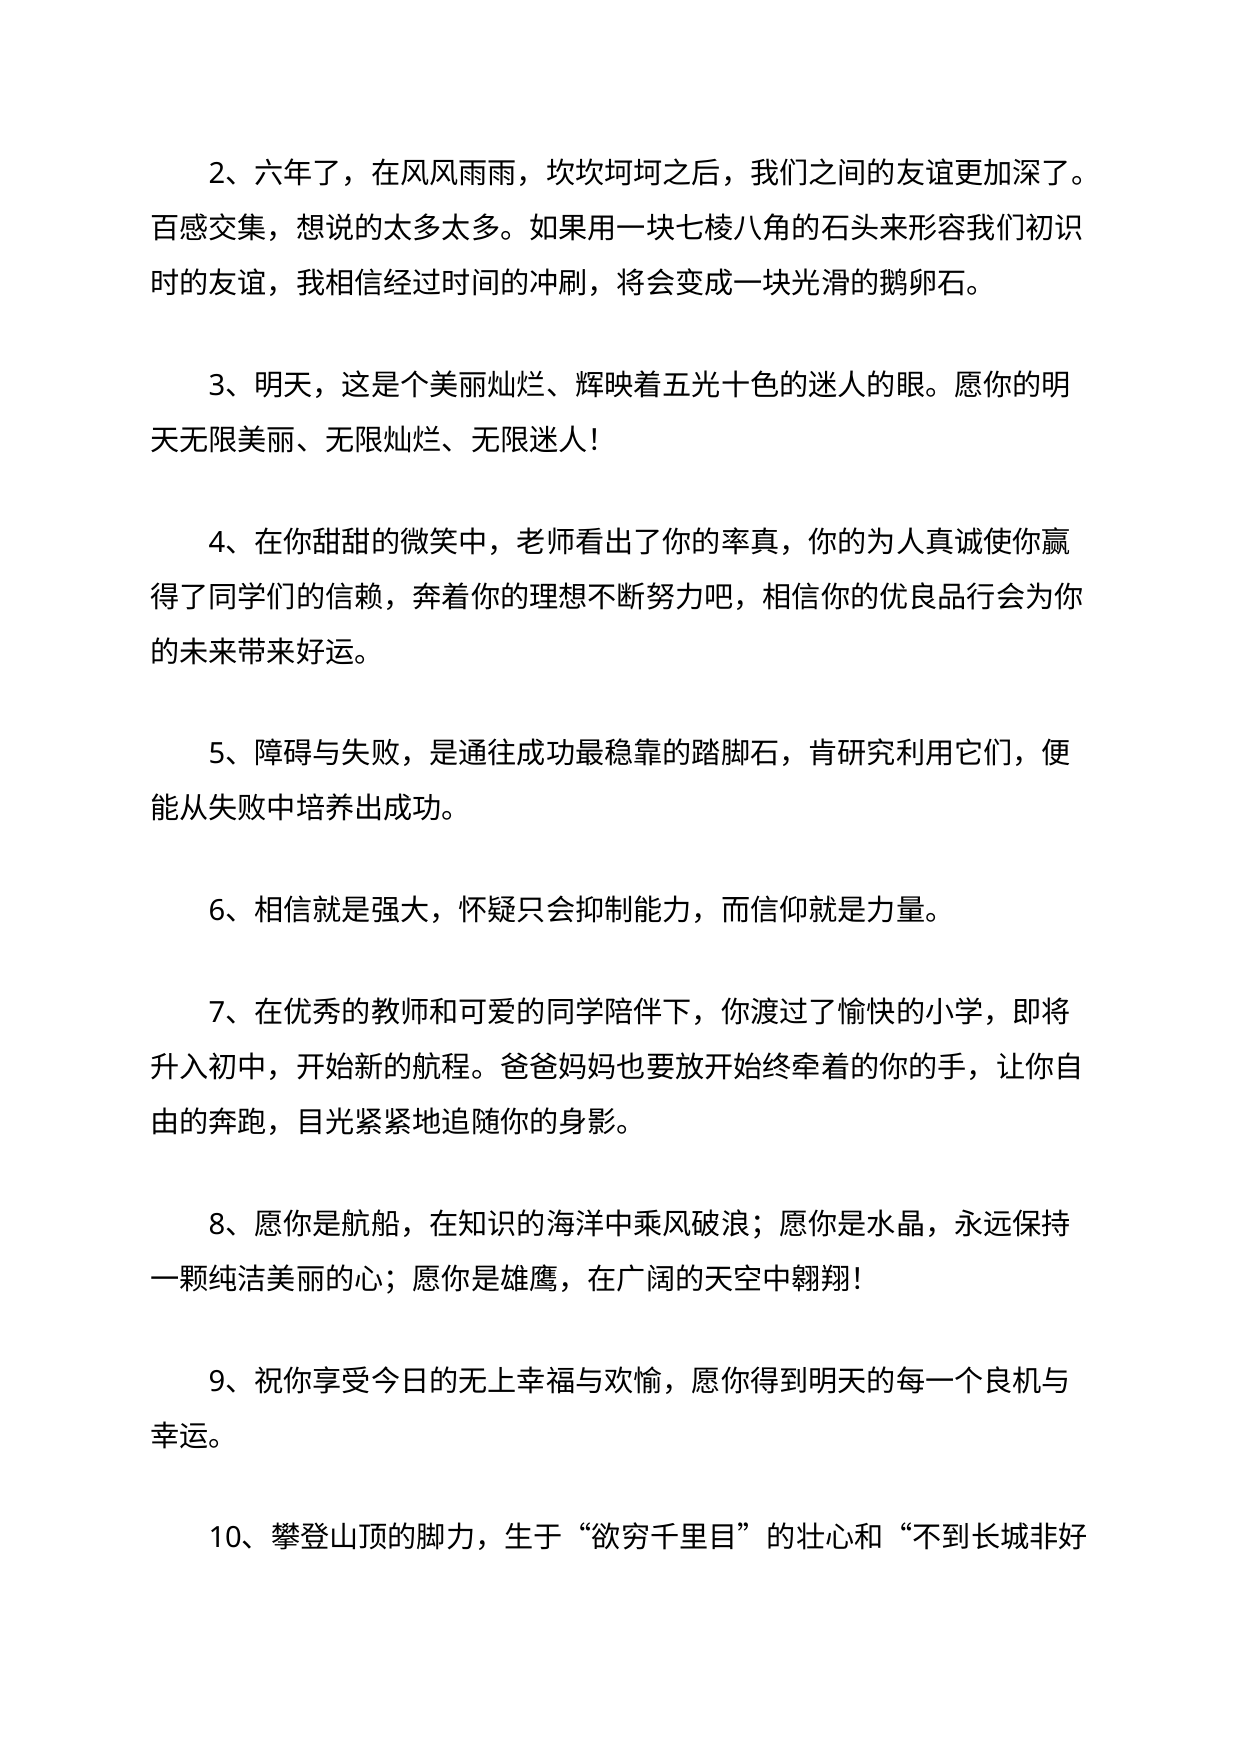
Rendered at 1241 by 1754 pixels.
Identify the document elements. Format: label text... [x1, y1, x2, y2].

text 7、在优秀的教师和可爱的同学陪伴下，你渡过了愉快的小学，即将升入初中，开始新的航程。爸爸妈妈也要放开始终牵着的你的手，让你自由的奔跑，目光紧紧地追随你的身影。 [150, 989, 1090, 1141]
text 5、障碍与失败，是通往成功最稳靠的踏脚石，肯研究利用它们，便能从失败中培养出成功。 [150, 730, 1090, 827]
text 6、相信就是强大，怀疑只会抑制能力，而信仰就是力量。 [150, 887, 1090, 929]
text 4、在你甜甜的微笑中，老师看出了你的率真，你的为人真诚使你赢得了同学们的信赖，奔着你的理想不断努力吧，相信你的优良品行会为你的未来带来好运。 [150, 518, 1090, 671]
text 2、六年了，在风风雨雨，坎坎坷坷之后，我们之间的友谊更加深了。百感交集，想说的太多太多。如果用一块七棱八角的石头来形容我们初识时的友谊，我相信经过时间的冲刷，将会变成一块光滑的鹅卵石。 [150, 150, 1090, 302]
text 8、愿你是航船，在知识的海洋中乘风破浪；愿你是水晶，永远保持一颗纯洁美丽的心；愿你是雄鹰，在广阔的天空中翱翔！ [150, 1201, 1090, 1298]
text 9、祝你享受今日的无上幸福与欢愉，愿你得到明天的每一个良机与幸运。 [150, 1357, 1090, 1454]
text 3、明天，这是个美丽灿烂、辉映着五光十色的迷人的眼。愿你的明天无限美丽、无限灿烂、无限迷人！ [150, 362, 1090, 459]
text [150, 1514, 1090, 1556]
